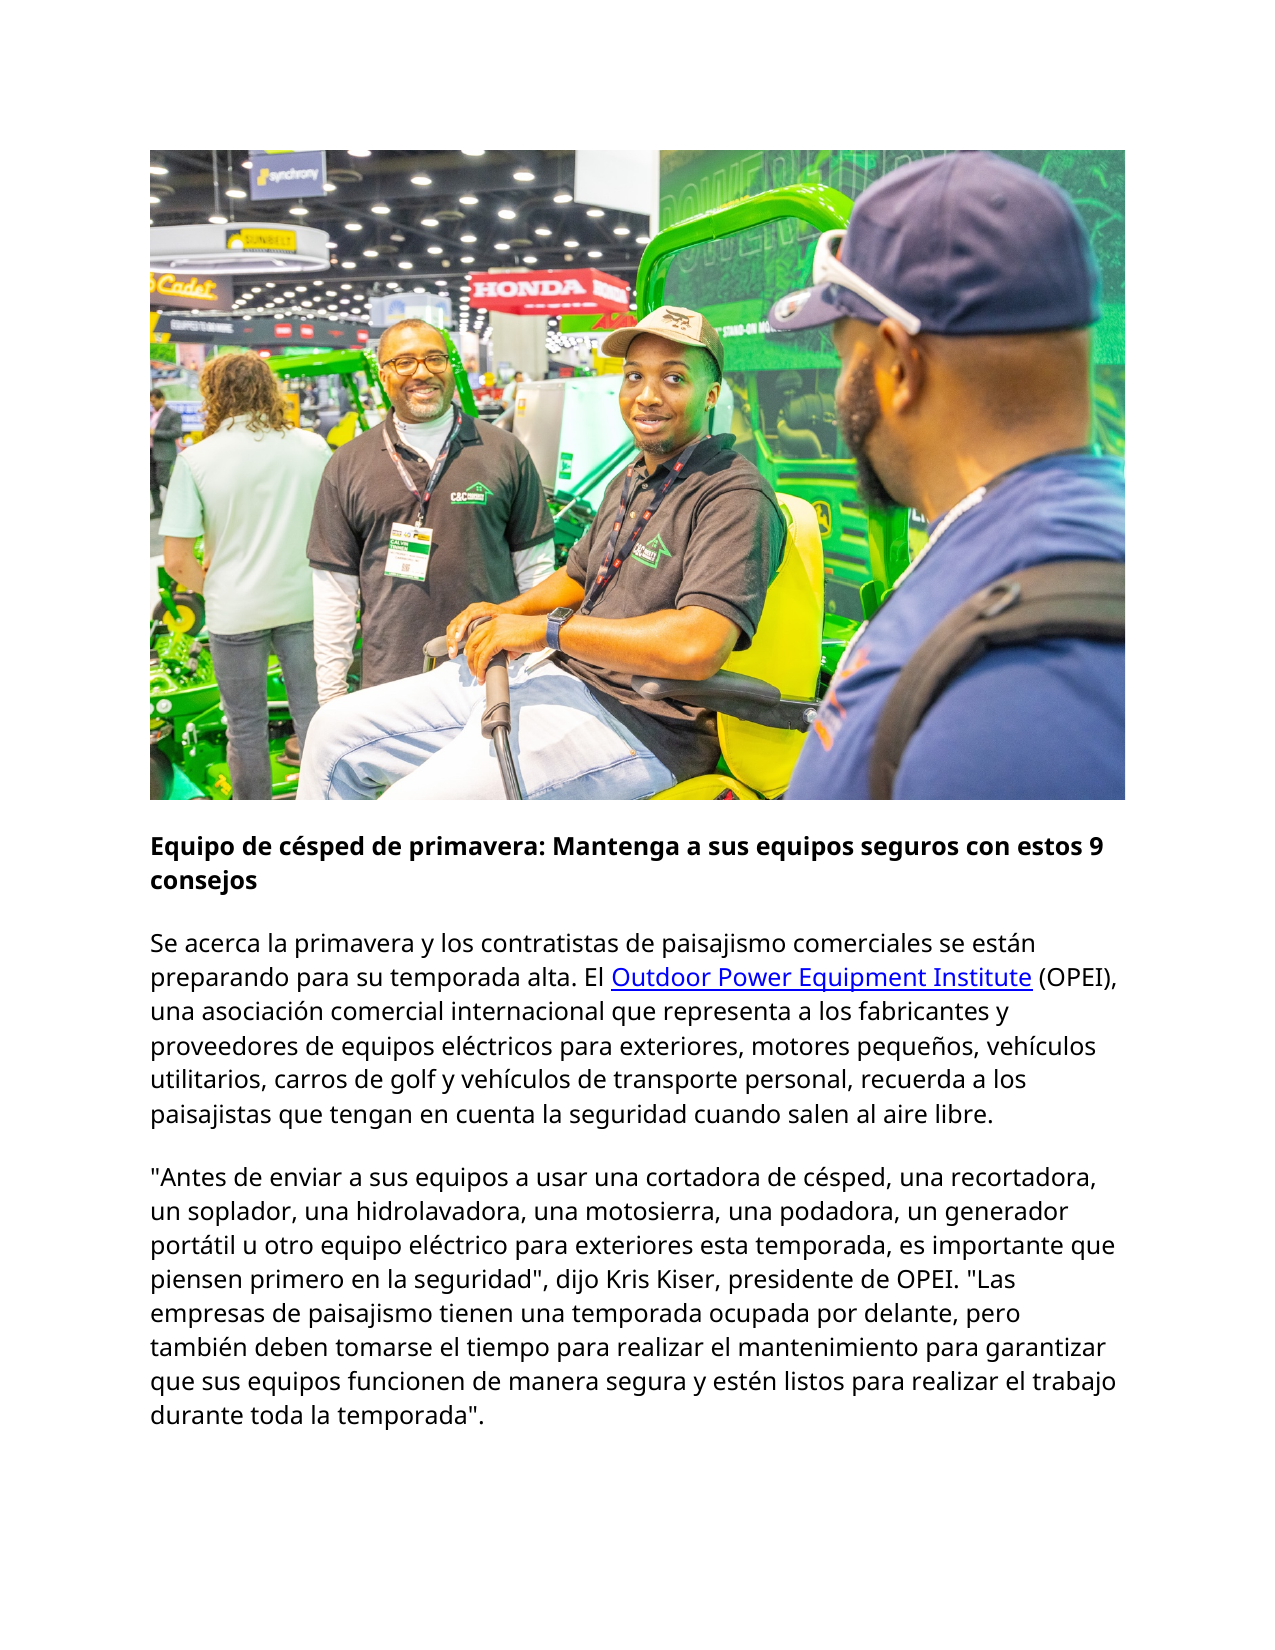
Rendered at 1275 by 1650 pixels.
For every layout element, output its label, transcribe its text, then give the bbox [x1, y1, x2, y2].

text Se acerca la primavera y los contratistas de paisajismo comerciales se están preparando para su temporada alta. El Outdoor Power Equipment Institute (OPEI), una asociación comercial internacional que representa a los fabricantes y proveedores de equipos eléctricos para exteriores, motores pequeños, vehículos utilitarios, carros de golf y vehículos de transporte personal, recuerda a los paisajistas que tengan en cuenta la seguridad cuando salen al aire libre. [150, 926, 1125, 1130]
picture [150, 150, 1125, 800]
text Equipo de césped de primavera: Mantenga a sus equipos seguros con estos 9 consejos [150, 829, 1125, 897]
text "Antes de enviar a sus equipos a usar una cortadora de césped, una recortadora, un soplador, una hidrolavadora, una motosierra, una podadora, un generador portátil u otro equipo eléctrico para exteriores esta temporada, es importante que piensen primero en la seguridad", dijo Kris Kiser, presidente de OPEI. "Las empresas de paisajismo tienen una temporada ocupada por delante, pero también deben tomarse el tiempo para realizar el mantenimiento para garantizar que sus equipos funcionen de manera segura y estén listos para realizar el trabajo durante toda la temporada". [150, 1159, 1125, 1432]
